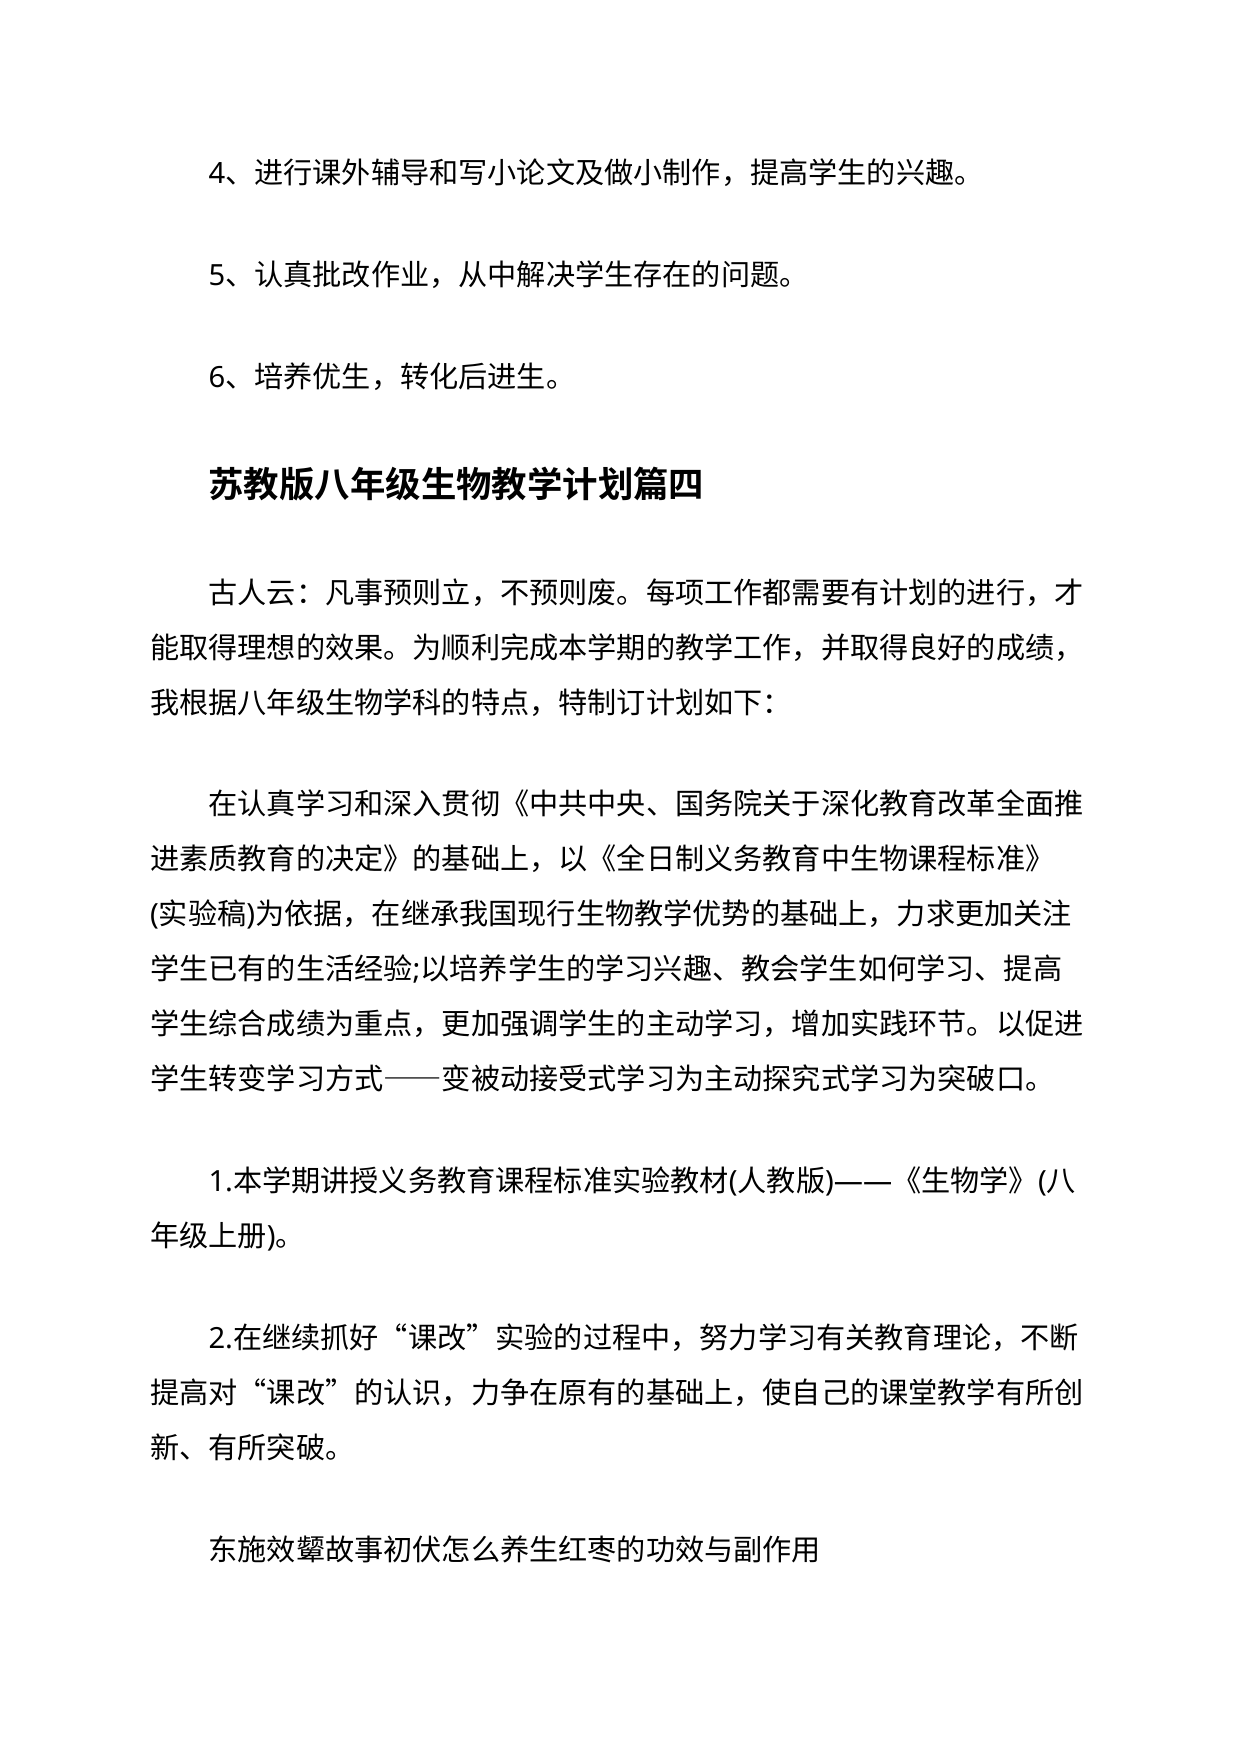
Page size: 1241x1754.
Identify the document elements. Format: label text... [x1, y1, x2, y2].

text 6、培养优生，转化后进生。 [150, 354, 1090, 396]
text 1.本学期讲授义务教育课程标准实验教材(人教版)——《生物学》(八年级上册)。 [150, 1157, 1090, 1255]
text 5、认真批改作业，从中解决学生存在的问题。 [150, 252, 1090, 294]
text 2.在继续抓好“课改”实验的过程中，努力学习有关教育理论，不断提高对“课改”的认识，力争在原有的基础上，使自己的课堂教学有所创新、有所突破。 [150, 1314, 1090, 1467]
text 苏教版八年级生物教学计划篇四 [150, 456, 1090, 507]
text 古人云：凡事预则立，不预则废。每项工作都需要有计划的进行，才能取得理想的效果。为顺利完成本学期的教学工作，并取得良好的成绩，我根据八年级生物学科的特点，特制订计划如下： [150, 569, 1090, 721]
text 东施效颦故事初伏怎么养生红枣的功效与副作用 [150, 1526, 1090, 1568]
text 在认真学习和深入贯彻《中共中央、国务院关于深化教育改革全面推进素质教育的决定》的基础上，以《全日制义务教育中生物课程标准》(实验稿)为依据，在继承我国现行生物教学优势的基础上，力求更加关注学生已有的生活经验;以培养学生的学习兴趣、教会学生如何学习、提高学生综合成绩为重点，更加强调学生的主动学习，增加实践环节。以促进学生转变学习方式——变被动接受式学习为主动探究式学习为突破口。 [150, 781, 1090, 1098]
text 4、进行课外辅导和写小论文及做小制作，提高学生的兴趣。 [150, 150, 1090, 192]
